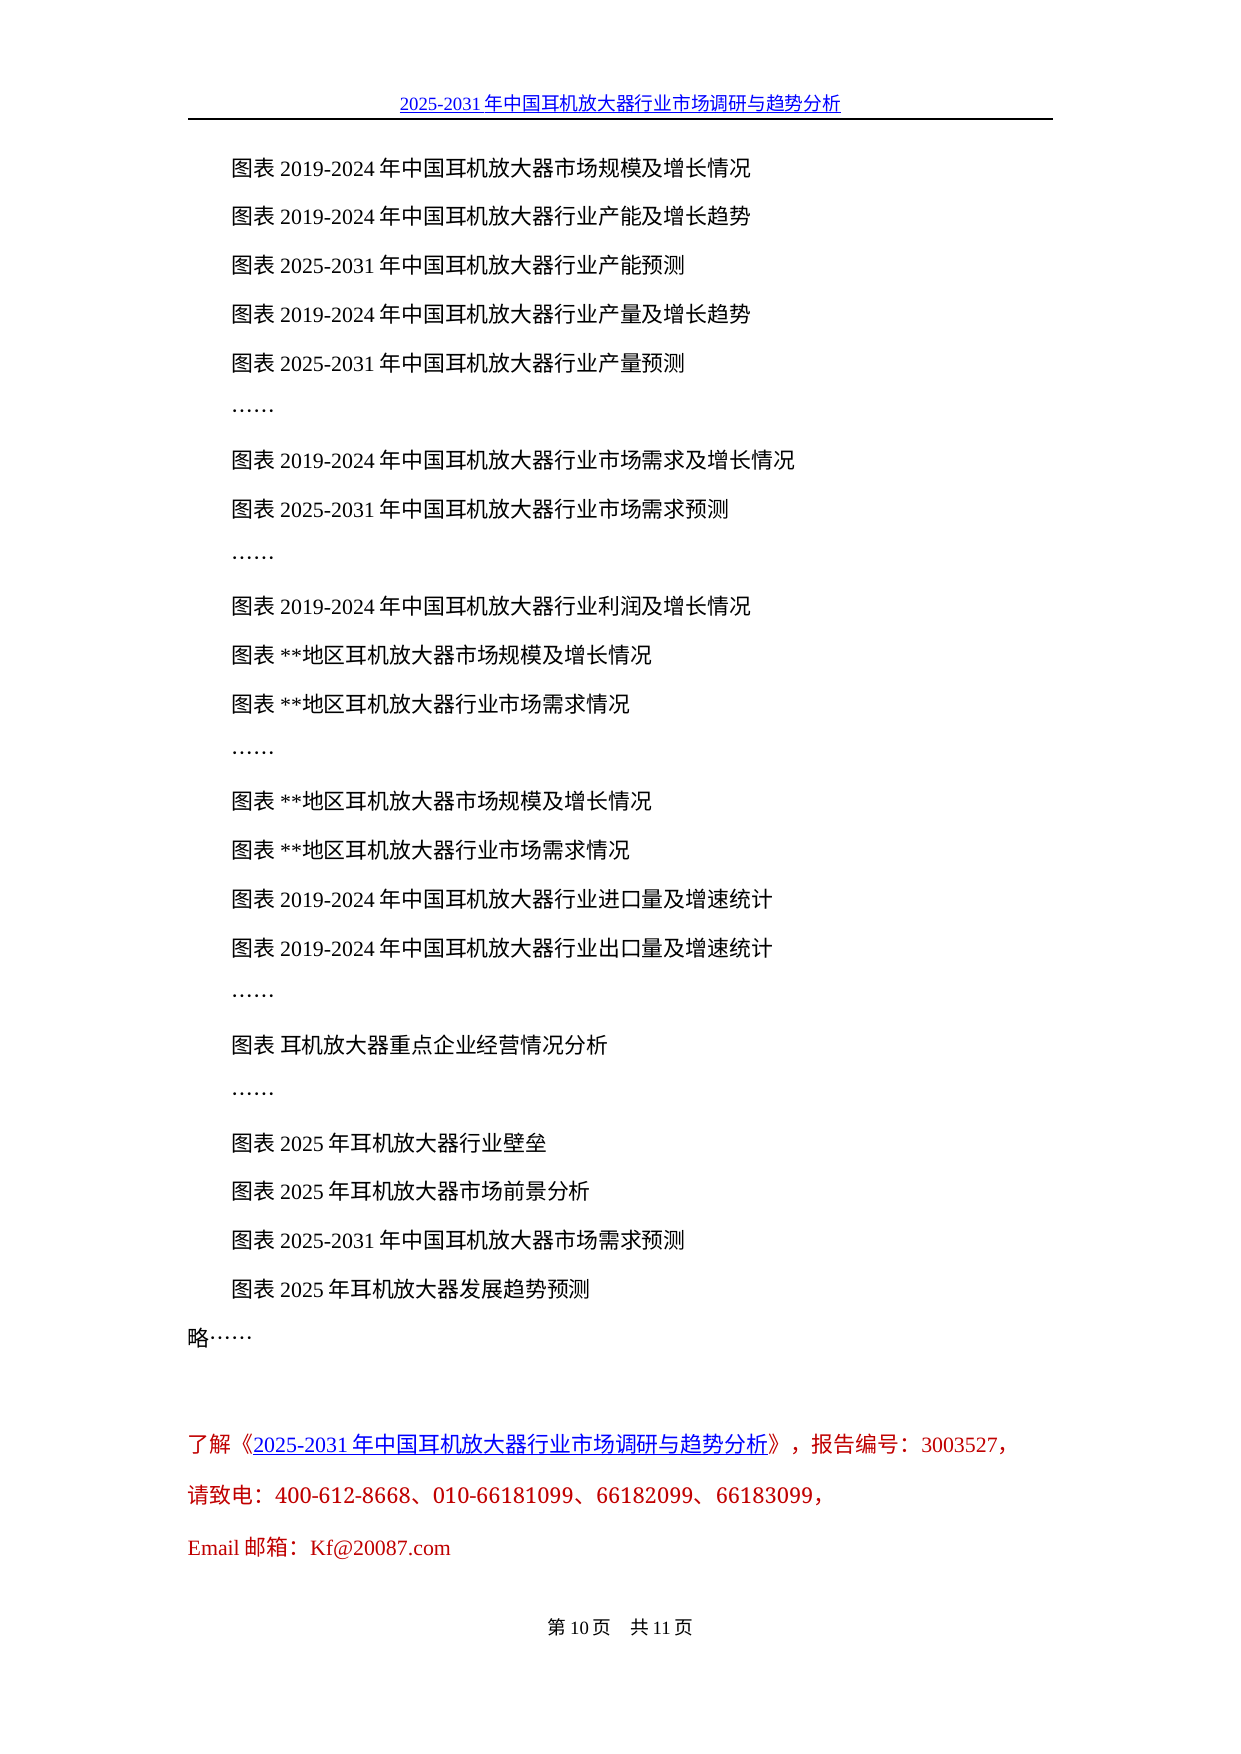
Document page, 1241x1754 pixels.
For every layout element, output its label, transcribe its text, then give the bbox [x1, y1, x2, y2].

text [187, 150, 1053, 1353]
text Email邮箱：Kf@20087.com [187, 1530, 1053, 1562]
text 了解《2025-2031年中国耳机放大器行业市场调研与趋势分析》，报告编号：3003527， [187, 1427, 1053, 1459]
text 请致电：400-612-8668、010-66181099、66182099、66183099， [187, 1478, 1053, 1511]
